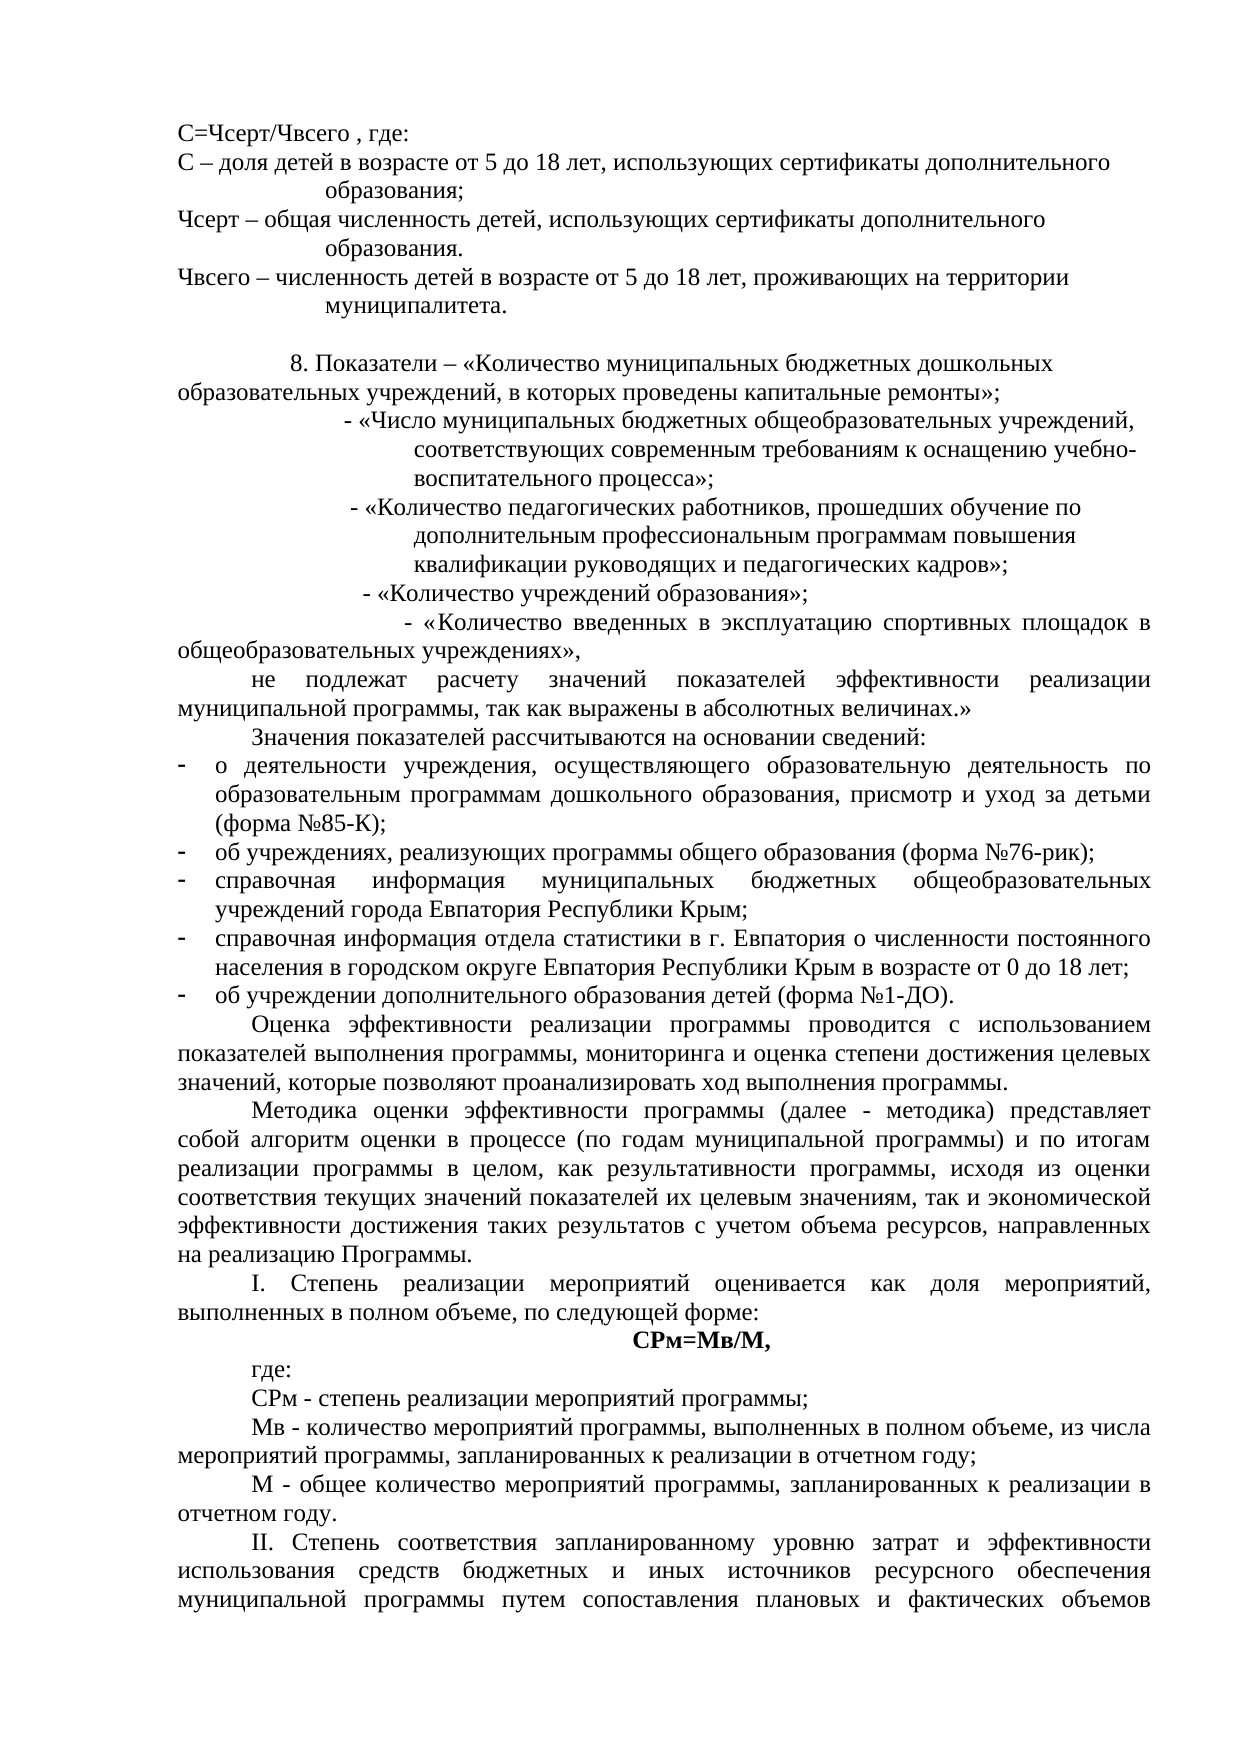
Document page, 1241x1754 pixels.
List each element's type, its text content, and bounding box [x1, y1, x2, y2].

text Чвсего – численность детей в возрасте от 5 до 18 лет, проживающих на территории муниципалитета. [177, 262, 1152, 319]
list справочная информация муниципальных бюджетных общеобразовательных учреждений города Евпатория Республики Крым; [177, 866, 1152, 923]
text СРм=Мв/М, [177, 1326, 1152, 1354]
text - «Количество учреждений образования»; [325, 578, 1152, 607]
text I. Степень реализации мероприятий оценивается как доля мероприятий, выполненных в полном объеме, по следующей форме: [177, 1268, 1152, 1326]
text Чсерт – общая численность детей, использующих сертификаты дополнительного образования. [177, 204, 1152, 262]
list об учреждении дополнительного образования детей (форма №1-ДО). [177, 981, 1152, 1009]
text - «Число муниципальных бюджетных общеобразовательных учреждений, соответствующих современным требованиям к оснащению учебно-воспитательного процесса»; [325, 406, 1152, 492]
text Оценка эффективности реализации программы проводится с использованием показателей выполнения программы, мониторинга и оценка степени достижения целевых значений, которые позволяют проанализировать ход выполнения программы. [177, 1009, 1152, 1096]
list о деятельности учреждения, осуществляющего образовательную деятельность по образовательным программам дошкольного образования, присмотр и уход за детьми (форма №85-К); [177, 751, 1152, 837]
text - «Количество педагогических работников, прошедших обучение по дополнительным профессиональным программам повышения квалификации руководящих и педагогических кадров»; [325, 492, 1152, 578]
text не подлежат расчету значений показателей эффективности реализации муниципальной программы, так как выражены в абсолютных величинах.» [177, 664, 1152, 722]
text Мв - количество мероприятий программы, выполненных в полном объеме, из числа мероприятий программы, запланированных к реализации в отчетном году; [177, 1412, 1152, 1469]
text Значения показателей рассчитываются на основании сведений: [177, 722, 1152, 751]
text - «Количество введенных в эксплуатацию спортивных площадок в общеобразовательных учреждениях», [177, 607, 1152, 664]
list об учреждениях, реализующих программы общего образования (форма №76-рик); [177, 837, 1152, 866]
list справочная информация отдела статистики в г. Евпатория о численности постоянного населения в городском округе Евпатория Республики Крым в возрасте от 0 до 18 лет; [177, 923, 1152, 981]
text М - общее количество мероприятий программы, запланированных к реализации в отчетном году. [177, 1469, 1152, 1527]
text СРм - степень реализации мероприятий программы; [177, 1383, 1152, 1412]
text где: [177, 1354, 1152, 1383]
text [177, 1527, 1152, 1613]
text С – доля детей в возрасте от 5 до 18 лет, использующих сертификаты дополнительного образования; [177, 147, 1152, 204]
text Методика оценки эффективности программы (далее - методика) представляет собой алгоритм оценки в процессе (по годам муниципальной программы) и по итогам реализации программы в целом, как результативности программы, исходя из оценки соответствия текущих значений показателей их целевым значениям, так и экономической эффективности достижения таких результатов с учетом объема ресурсов, направленных на реализацию Программы. [177, 1096, 1152, 1268]
text С=Чсерт/Чвсего , где: [177, 118, 1152, 147]
text 8. Показатели – «Количество муниципальных бюджетных дошкольных образовательных учреждений, в которых проведены капитальные ремонты»; [177, 348, 1152, 406]
